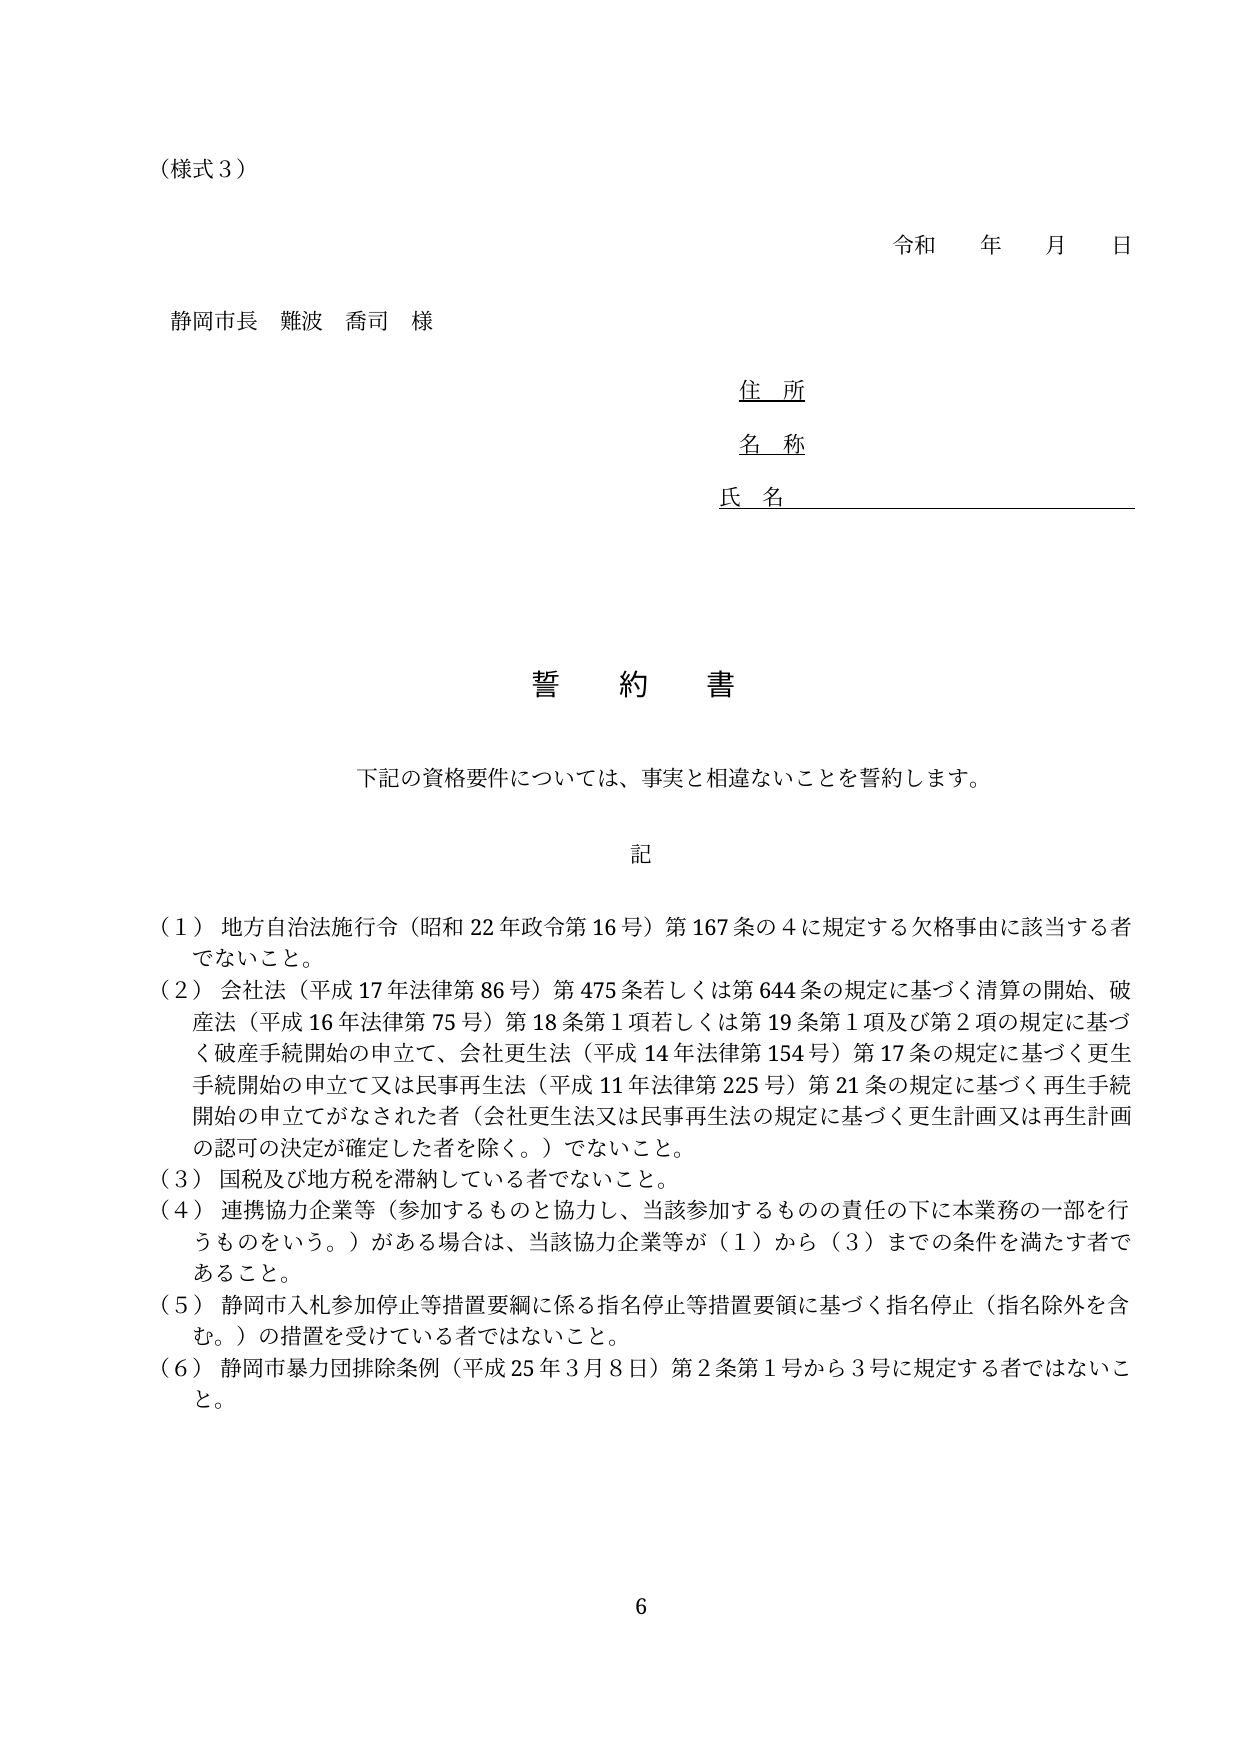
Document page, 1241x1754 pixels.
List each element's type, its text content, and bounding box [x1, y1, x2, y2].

text 名 称 [148, 424, 1151, 462]
text （５） 静岡市入札参加停止等措置要綱に係る指名停止等措置要領に基づく指名停止（指名除外を含む。）の措置を受けている者ではないこと。 [148, 1288, 1133, 1351]
text （様式３） [148, 149, 1133, 187]
text 令和 年 月 日 [148, 225, 1133, 263]
text 氏 名 [148, 477, 1136, 515]
text （４） 連携協力企業等（参加するものと協力し、当該参加するものの責任の下に本業務の一部を行うものをいう。）がある場合は、当該協力企業等が（１）から（３）までの条件を満たす者であること。 [148, 1194, 1133, 1288]
text 静岡市長 難波 喬司 様 [148, 301, 1133, 338]
text 住 所 [148, 370, 1136, 408]
text （２） 会社法（平成17年法律第86号）第475条若しくは第644条の規定に基づく清算の開始、破産法（平成16年法律第75号）第18条第１項若しくは第19条第１項及び第２項の規定に基づく破産手続開始の申立て、会社更生法（平成14年法律第154号）第17条の規定に基づく更生手続開始の申立て又は民事再生法（平成11年法律第225号）第21条の規定に基づく再生手続開始の申立てがなされた者（会社更生法又は民事再生法の規定に基づく更生計画又は再生計画の認可の決定が確定した者を除く。）でないこと。 [148, 973, 1133, 1162]
text （１） 地方自治法施行令（昭和22年政令第16号）第167条の４に規定する欠格事由に該当する者でないこと。 [148, 910, 1133, 973]
text 下記の資格要件については、事実と相違ないことを誓約します。 [148, 758, 1133, 796]
text 記 [148, 834, 1133, 872]
text （６） 静岡市暴力団排除条例（平成25年３月８日）第２条第１号から３号に規定する者ではないこと。 [148, 1351, 1133, 1414]
text （３） 国税及び地方税を滞納している者でないこと。 [148, 1162, 1133, 1194]
text 誓 約 書 [148, 645, 1133, 721]
